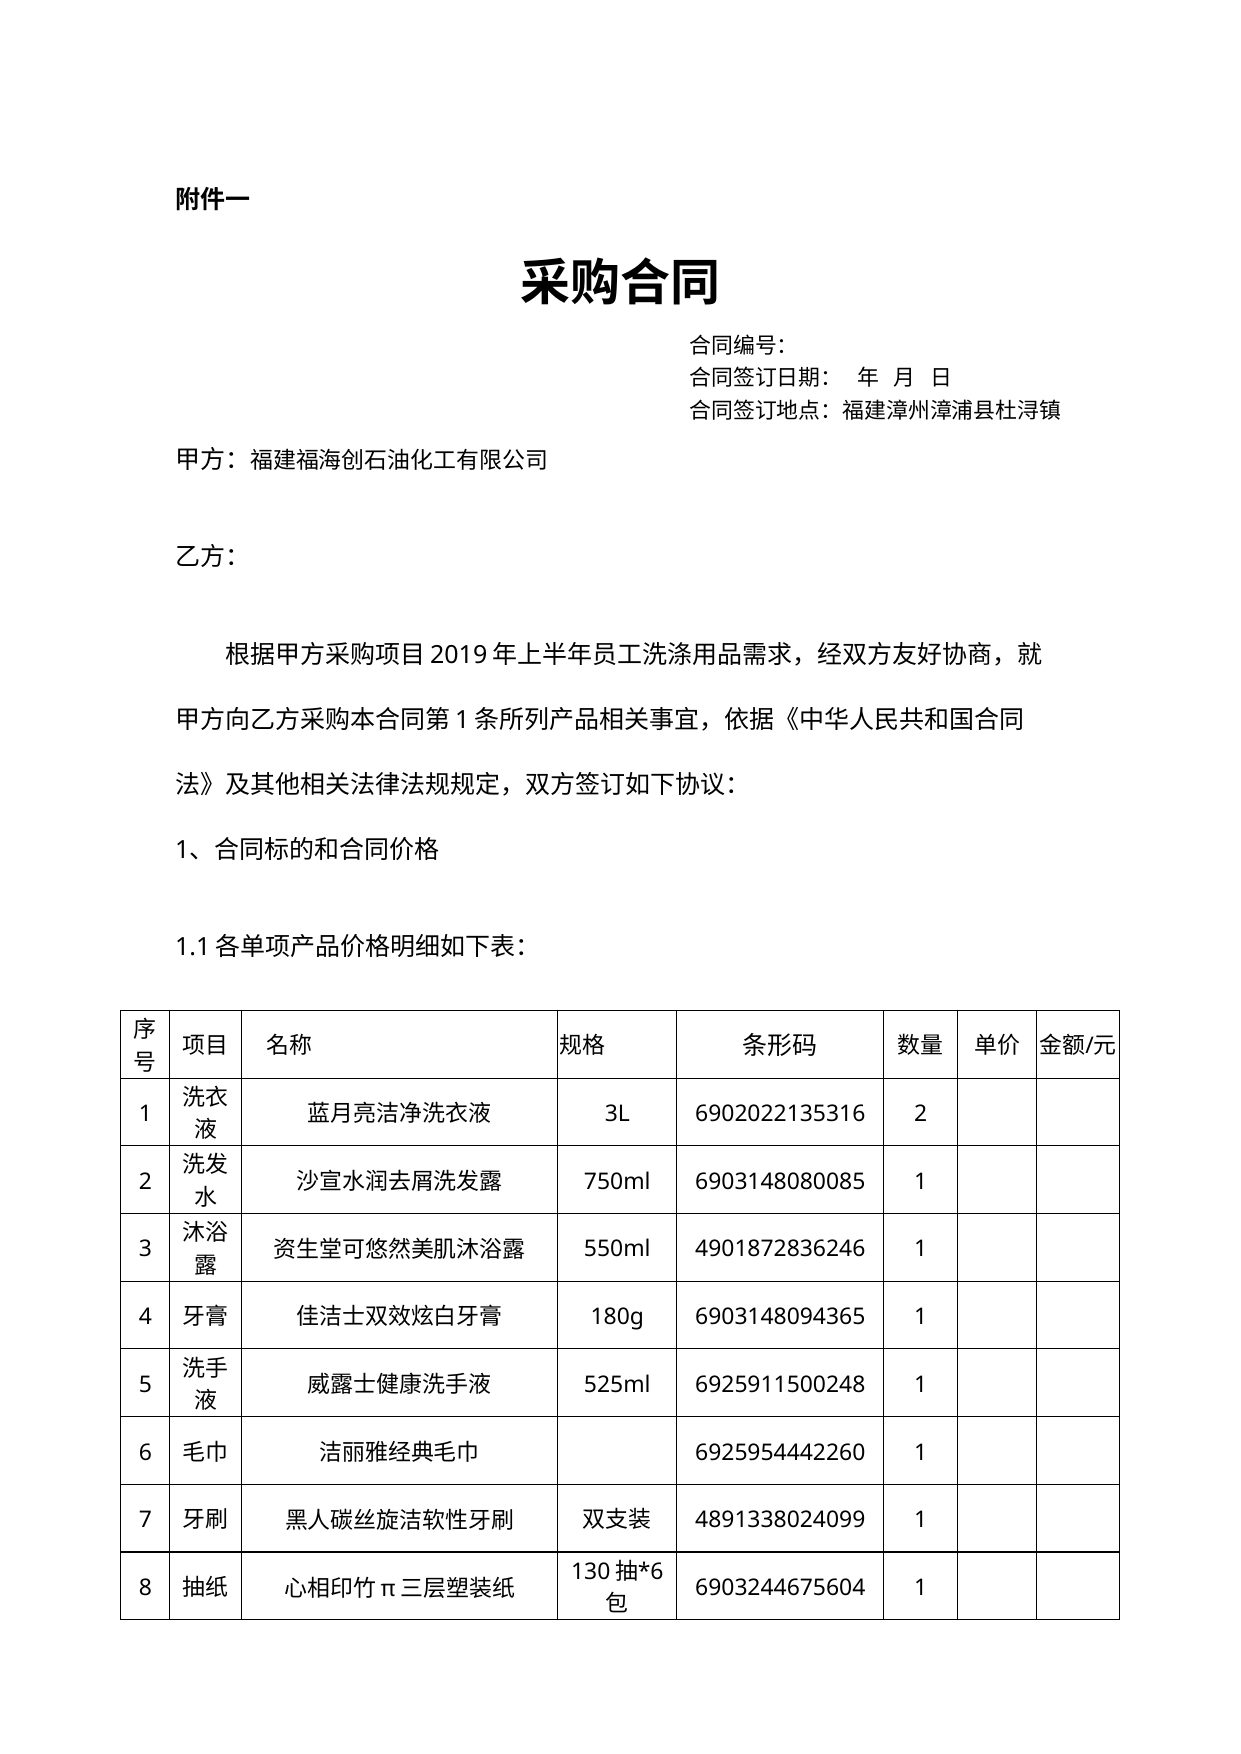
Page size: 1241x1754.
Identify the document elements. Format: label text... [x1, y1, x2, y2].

table_cell 抽纸 [170, 1553, 241, 1619]
table_cell 5 [121, 1349, 169, 1416]
table_header 名称 [242, 1011, 557, 1077]
table_cell 威露士健康洗手液 [242, 1349, 557, 1416]
table_cell [958, 1282, 1036, 1348]
table_cell 525ml [558, 1349, 676, 1416]
table_header 项目 [170, 1011, 241, 1077]
table_cell 双支装 [558, 1485, 676, 1551]
table_cell 沙宣水润去屑洗发露 [242, 1146, 557, 1213]
table_cell [1037, 1485, 1119, 1551]
table_cell 资生堂可悠然美肌沐浴露 [242, 1214, 557, 1281]
table_header 规格 [558, 1011, 676, 1077]
table_cell 550ml [558, 1214, 676, 1281]
table_cell 沐浴露 [170, 1214, 241, 1281]
table_cell 4901872836246 [677, 1214, 883, 1281]
table_cell 牙刷 [170, 1485, 241, 1551]
table_cell 1 [884, 1146, 957, 1213]
table_cell 6902022135316 [677, 1079, 883, 1145]
table_header 序号 [121, 1011, 169, 1077]
text 1、合同标的和合同价格 [175, 815, 1065, 880]
table_cell 180g [558, 1282, 676, 1348]
table_cell 1 [884, 1485, 957, 1551]
table_cell [1037, 1282, 1119, 1348]
table_cell 黑人碳丝旋洁软性牙刷 [242, 1485, 557, 1551]
table_header 金额/元 [1037, 1011, 1119, 1077]
table_cell [1037, 1417, 1119, 1484]
table_cell 洗衣液 [170, 1079, 241, 1145]
table_cell [958, 1485, 1036, 1551]
table_cell [1037, 1214, 1119, 1281]
table_cell 心相印竹π三层塑装纸 [242, 1553, 557, 1619]
table_cell 3 [121, 1214, 169, 1281]
table_cell [1037, 1079, 1119, 1145]
table_cell 7 [121, 1485, 169, 1551]
table_cell 1 [884, 1553, 957, 1619]
table_cell 6925954442260 [677, 1417, 883, 1484]
text 甲方：福建福海创石油化工有限公司 [175, 425, 1065, 490]
table_cell 2 [884, 1079, 957, 1145]
table_cell [1037, 1553, 1119, 1619]
text 1.1各单项产品价格明细如下表： [175, 912, 1065, 977]
table_cell [558, 1417, 676, 1484]
table_header 数量 [884, 1011, 957, 1077]
table_cell 1 [884, 1282, 957, 1348]
table_cell 6925911500248 [677, 1349, 883, 1416]
table_cell 佳洁士双效炫白牙膏 [242, 1282, 557, 1348]
text 乙方： [175, 522, 1065, 587]
table_cell 6 [121, 1417, 169, 1484]
table_cell [958, 1417, 1036, 1484]
table_cell 4891338024099 [677, 1485, 883, 1551]
table_header 条形码 [677, 1011, 883, 1077]
text 附件一 [175, 165, 1065, 230]
table_cell 洗发水 [170, 1146, 241, 1213]
table_cell [1037, 1146, 1119, 1213]
table_cell 洁丽雅经典毛巾 [242, 1417, 557, 1484]
table_cell 3L [558, 1079, 676, 1145]
table_cell 6903244675604 [677, 1553, 883, 1619]
table_cell 牙膏 [170, 1282, 241, 1348]
table_cell [958, 1349, 1036, 1416]
table_cell 1 [884, 1417, 957, 1484]
table_cell [958, 1079, 1036, 1145]
table_cell [958, 1146, 1036, 1213]
table_cell 130抽*6包 [558, 1553, 676, 1619]
table_cell 2 [121, 1146, 169, 1213]
table_cell 毛巾 [170, 1417, 241, 1484]
table_cell 蓝月亮洁净洗衣液 [242, 1079, 557, 1145]
text 合同编号： [175, 327, 1065, 360]
table_cell 4 [121, 1282, 169, 1348]
table_cell 1 [121, 1079, 169, 1145]
table_cell 1 [884, 1214, 957, 1281]
table_cell 8 [121, 1553, 169, 1619]
text 采购合同 [175, 230, 1065, 327]
text 合同签订地点：福建漳州漳浦县杜浔镇 [175, 392, 1065, 425]
table_cell [958, 1214, 1036, 1281]
table_cell 6903148094365 [677, 1282, 883, 1348]
table_header 单价 [958, 1011, 1036, 1077]
table_cell 6903148080085 [677, 1146, 883, 1213]
table_cell 750ml [558, 1146, 676, 1213]
text 合同签订日期： 年 月 日 [175, 360, 1065, 392]
table_cell [958, 1553, 1036, 1619]
table_cell [1037, 1349, 1119, 1416]
table_cell 1 [884, 1349, 957, 1416]
table_cell 洗手液 [170, 1349, 241, 1416]
text 根据甲方采购项目2019年上半年员工洗涤用品需求，经双方友好协商，就甲方向乙方采购本合同第1条所列产品相关事宜，依据《中华人民共和国合同法》及其他相关法律法规规定，双方签订如下协议： [175, 620, 1065, 815]
